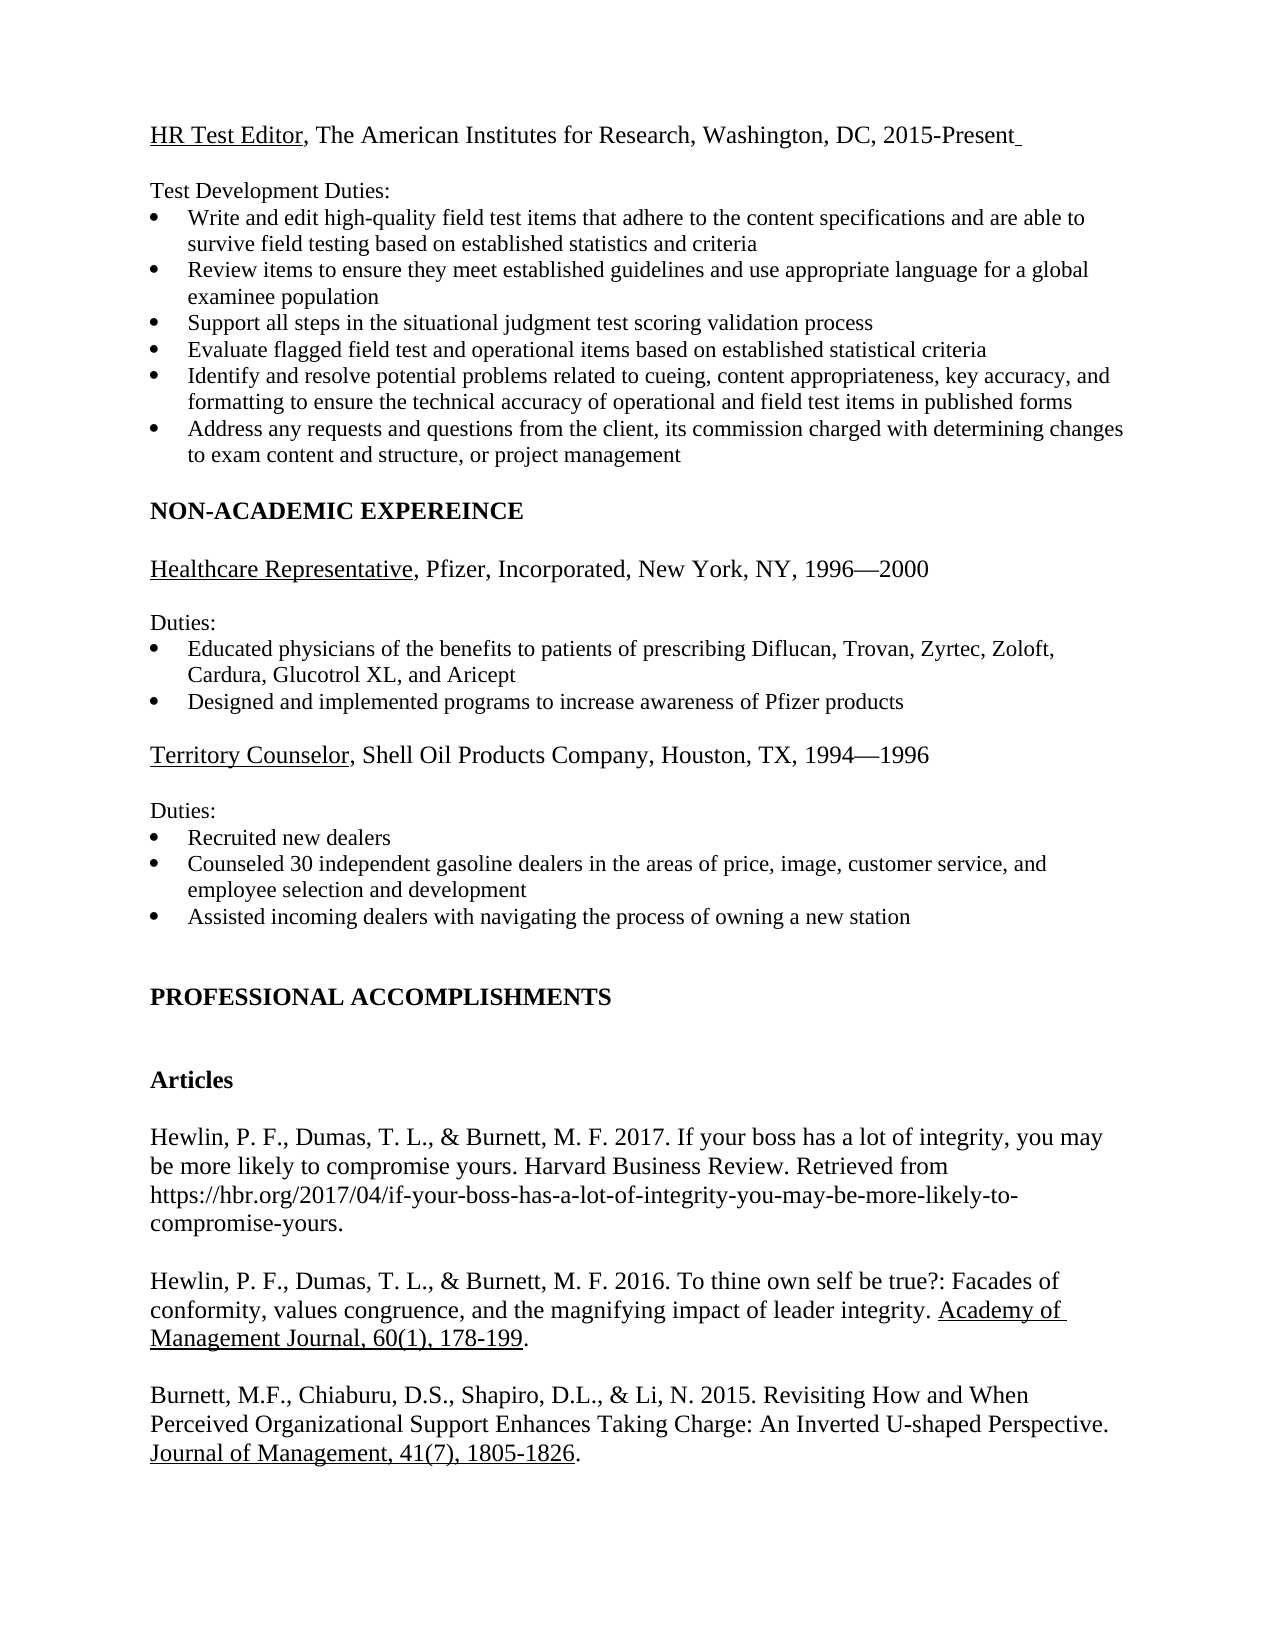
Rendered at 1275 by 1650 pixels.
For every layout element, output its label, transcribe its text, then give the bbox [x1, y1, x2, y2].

list Address any requests and questions from the client, its commission charged with determining changes to exam content and structure, or project management [150, 415, 1125, 467]
subtitle Territory Counselor, Shell Oil Products Company, Houston, TX, 1994—1996 [150, 741, 1125, 769]
text Healthcare Representative, Pfizer, Incorporated, New York, NY, 1996—2000 [150, 554, 1125, 582]
list Review items to ensure they meet established guidelines and use appropriate language for a global examinee population [150, 257, 1125, 309]
list Identify and resolve potential problems related to cueing, content appropriateness, key accuracy, and formatting to ensure the technical accuracy of operational and field test items in published forms [150, 362, 1125, 415]
subtitle Hewlin, P. F., Dumas, T. L., & Burnett, M. F. 2016. To thine own self be true?: Facades of conformity, values congruence, and the magnifying impact of leader integrity. Academy of Management Journal, 60(1), 178-199. [150, 1266, 1125, 1352]
subtitle PROFESSIONAL ACCOMPLISHMENTS [150, 982, 1125, 1011]
text Test Development Duties: [150, 177, 1125, 204]
list Evaluate flagged field test and operational items based on established statistical criteria [150, 336, 1125, 362]
list Counseled 30 independent gasoline dealers in the areas of price, image, customer service, and employee selection and development [150, 850, 1125, 903]
list Recruited new dealers [150, 824, 1125, 850]
subtitle Articles [150, 1065, 1125, 1093]
text HR Test Editor, The American Institutes for Research, Washington, DC, 2015-Present [150, 120, 1125, 149]
list Write and edit high-quality field test items that adhere to the content specifications and are able to survive field testing based on established statistics and criteria [150, 204, 1125, 257]
list Assisted incoming dealers with navigating the process of owning a new station [150, 903, 1125, 929]
list Educated physicians of the benefits to patients of prescribing Diflucan, Trovan, Zyrtec, Zoloft, Cardura, Glucotrol XL, and Aricept [150, 635, 1125, 688]
text Hewlin, P. F., Dumas, T. L., & Burnett, M. F. 2017. If your boss has a lot of integrity, you may be more likely to compromise yours. Harvard Business Review. Retrieved from https://hbr.org/2017/04/if-your-boss-has-a-lot-of-integrity-you-may-be-more-likely-to-compromise-yours. [150, 1122, 1125, 1237]
subtitle Burnett, M.F., Chiaburu, D.S., Shapiro, D.L., & Li, N. 2015. Revisiting How and When Perceived Organizational Support Enhances Taking Charge: An Inverted U-shaped Perspective. Journal of Management, 41(7), 1805-1826. [150, 1380, 1125, 1466]
list Designed and implemented programs to increase awareness of Pfizer products [150, 688, 1125, 714]
text Duties: [150, 797, 1125, 824]
list Support all steps in the situational judgment test scoring validation process [150, 309, 1125, 336]
text NON-ACADEMIC EXPEREINCE [150, 496, 1125, 525]
text Duties: [150, 609, 1125, 635]
